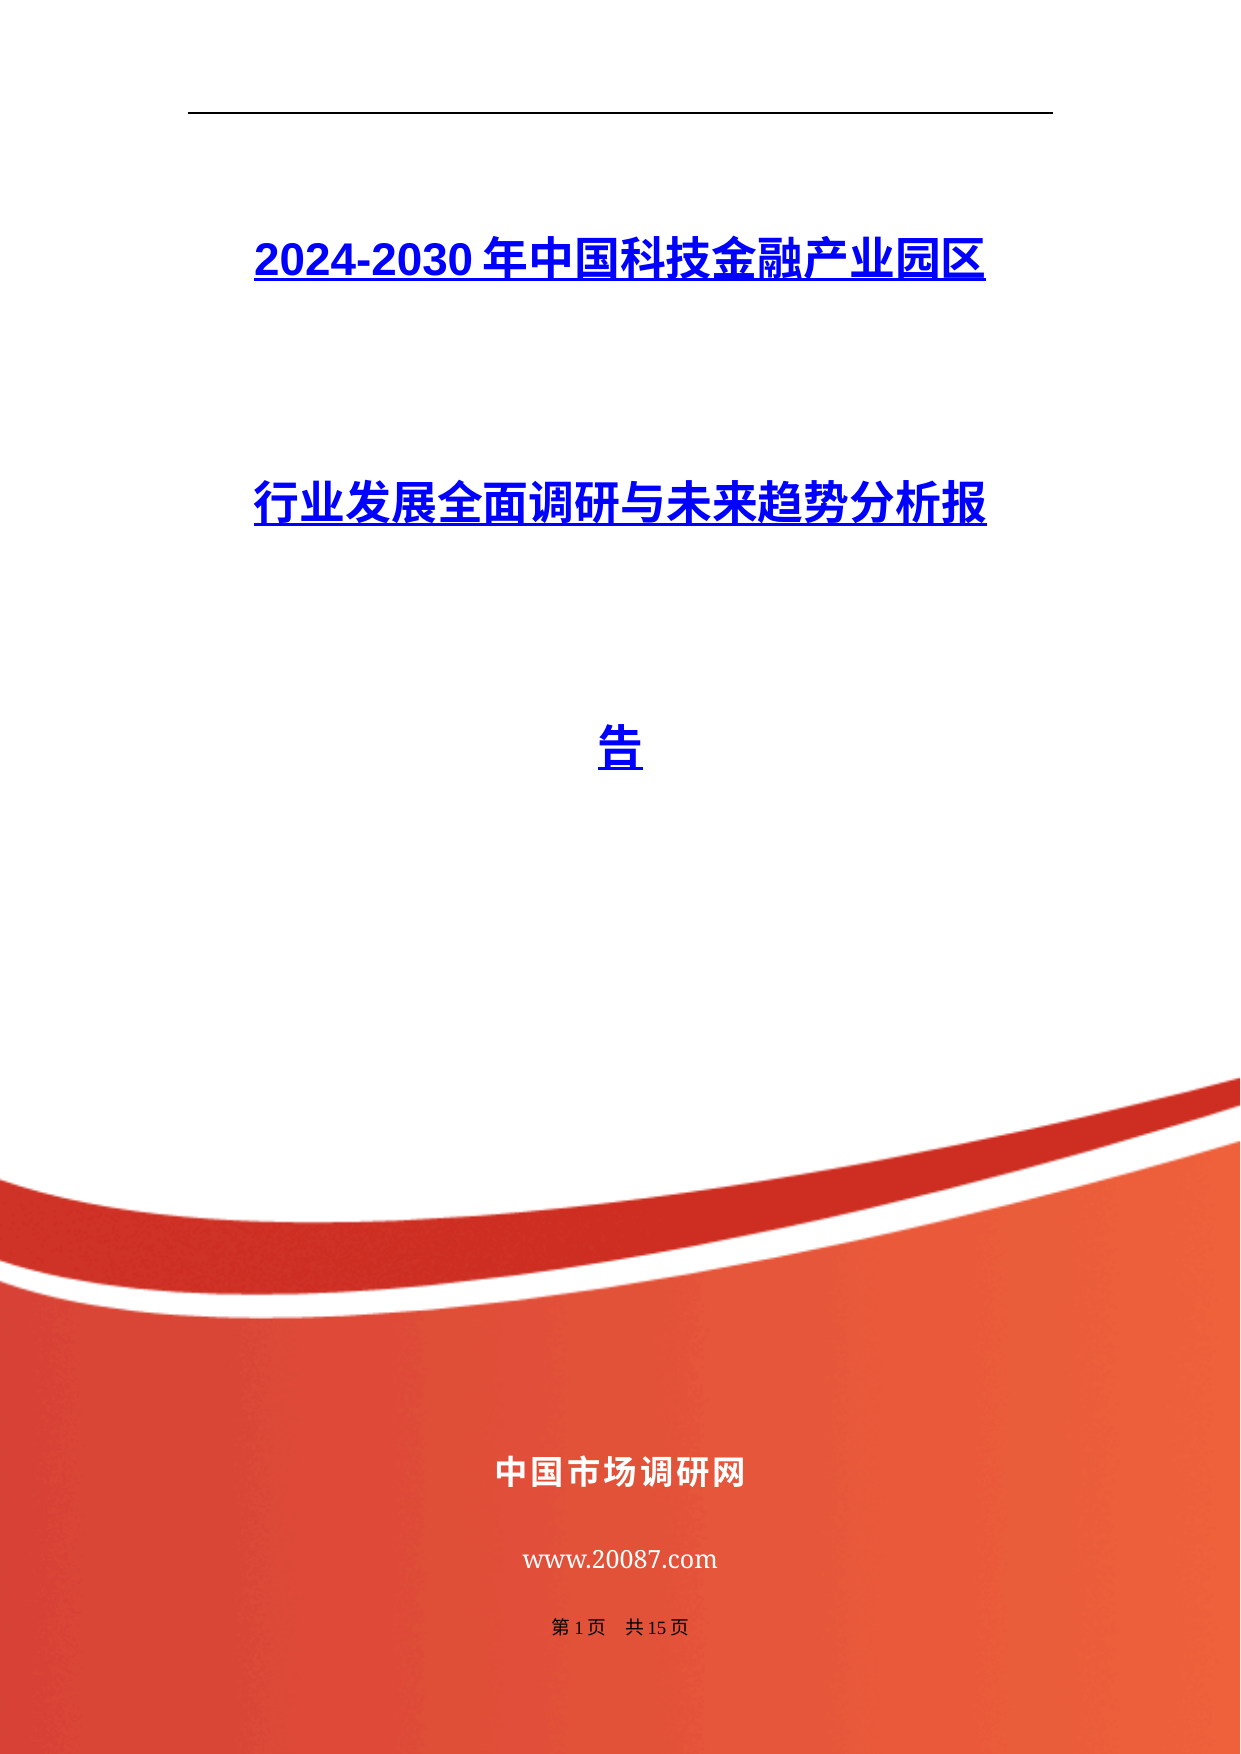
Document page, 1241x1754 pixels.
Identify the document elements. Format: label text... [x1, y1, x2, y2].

subtitle 中国市场调研网 [187, 1437, 1053, 1502]
text www.20087.com [187, 1526, 1053, 1591]
picture [0, 1006, 1241, 1754]
table_header 2024-2030年中国科技金融产业园区行业发展全面调研与未来趋势分析报告 [188, 207, 1053, 871]
